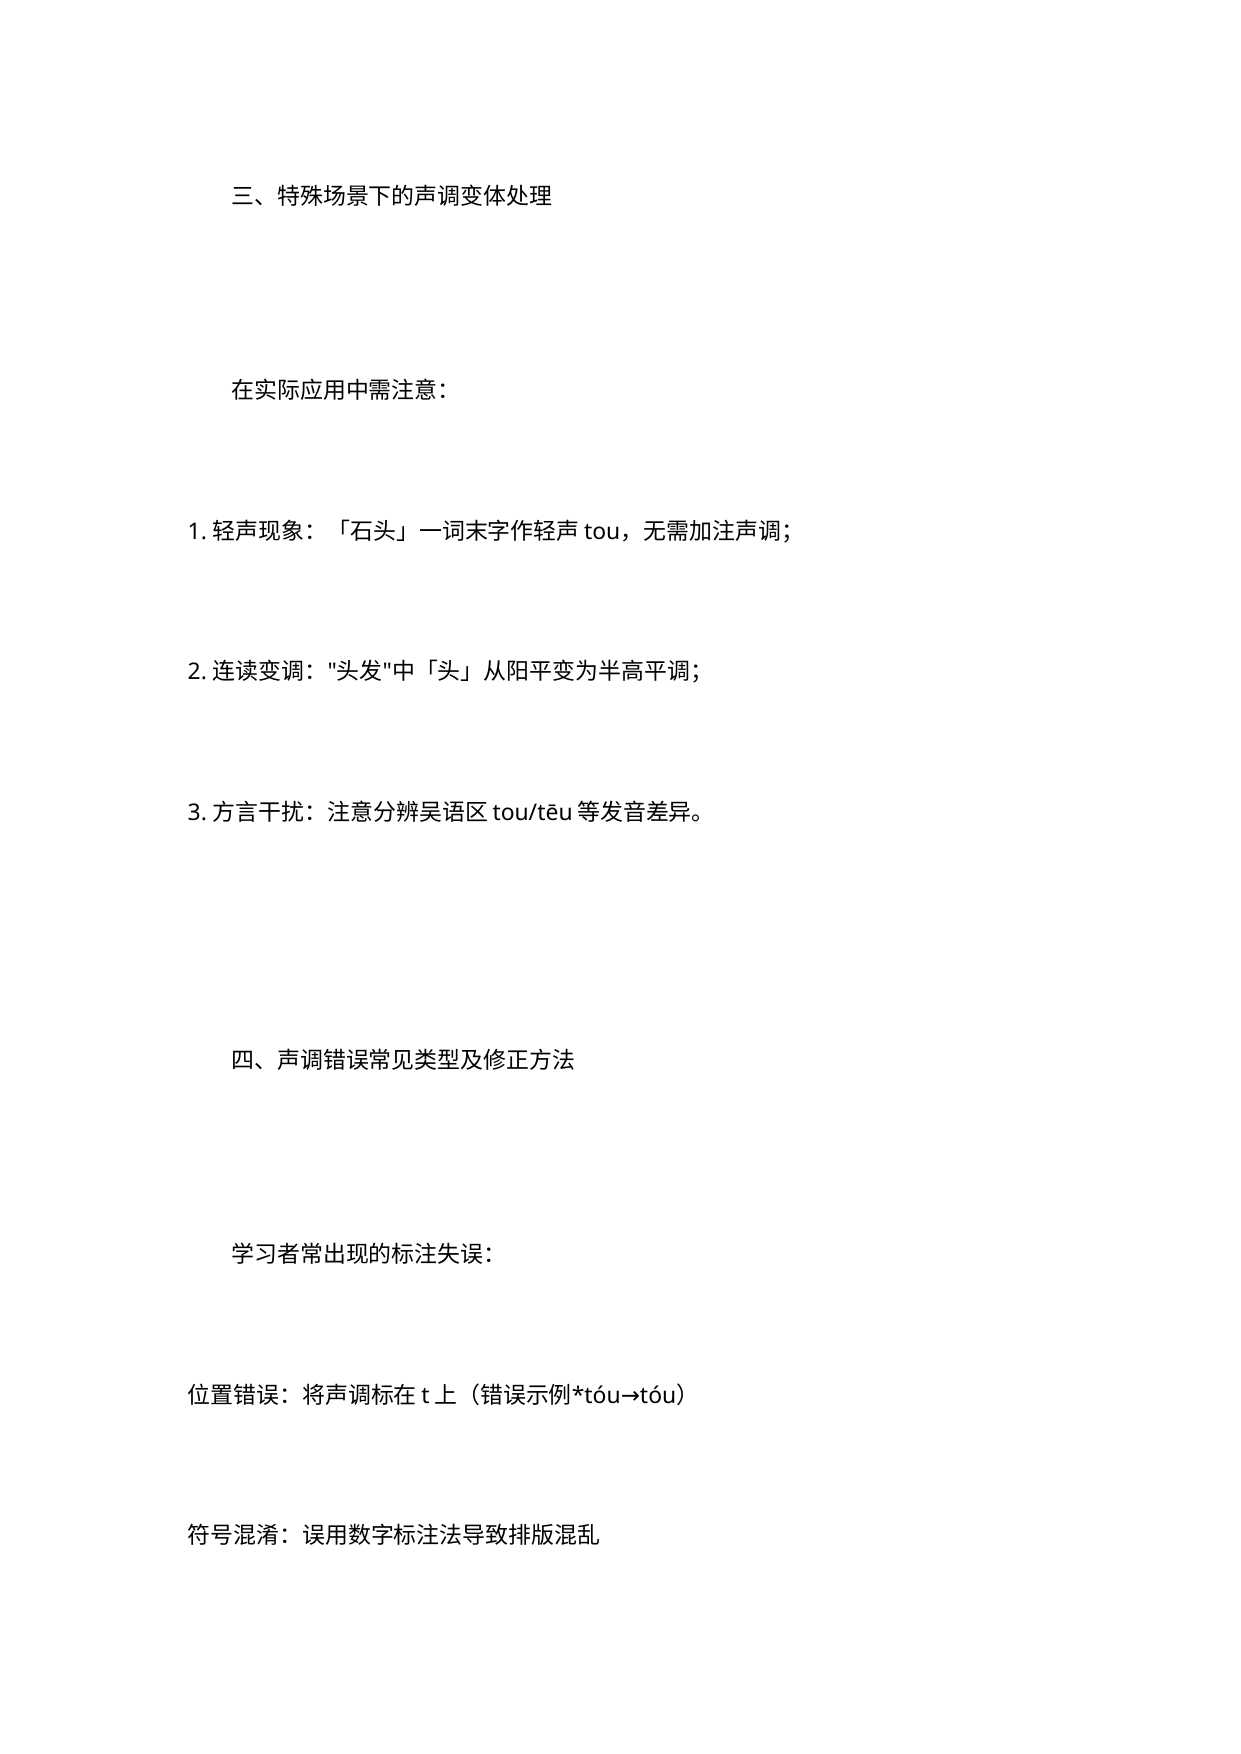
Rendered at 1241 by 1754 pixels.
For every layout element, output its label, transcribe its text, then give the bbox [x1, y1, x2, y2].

text 在实际应用中需注意： [187, 356, 1053, 421]
text 1. 轻声现象：「石头」一词末字作轻声tou，无需加注声调； [187, 497, 1053, 562]
text 3. 方言干扰：注意分辨吴语区tou/tēu等发音差异。 [187, 778, 1053, 843]
text 学习者常出现的标注失误： [187, 1221, 1053, 1286]
text 位置错误：将声调标在t上（错误示例*tóu→tóu） [187, 1361, 1053, 1426]
text 符号混淆：误用数字标注法导致排版混乱 [187, 1502, 1053, 1567]
text 四、声调错误常见类型及修正方法 [187, 1026, 1053, 1091]
text 三、特殊场景下的声调变体处理 [187, 162, 1053, 227]
text 2. 连读变调："头发"中「头」从阳平变为半高平调； [187, 637, 1053, 702]
